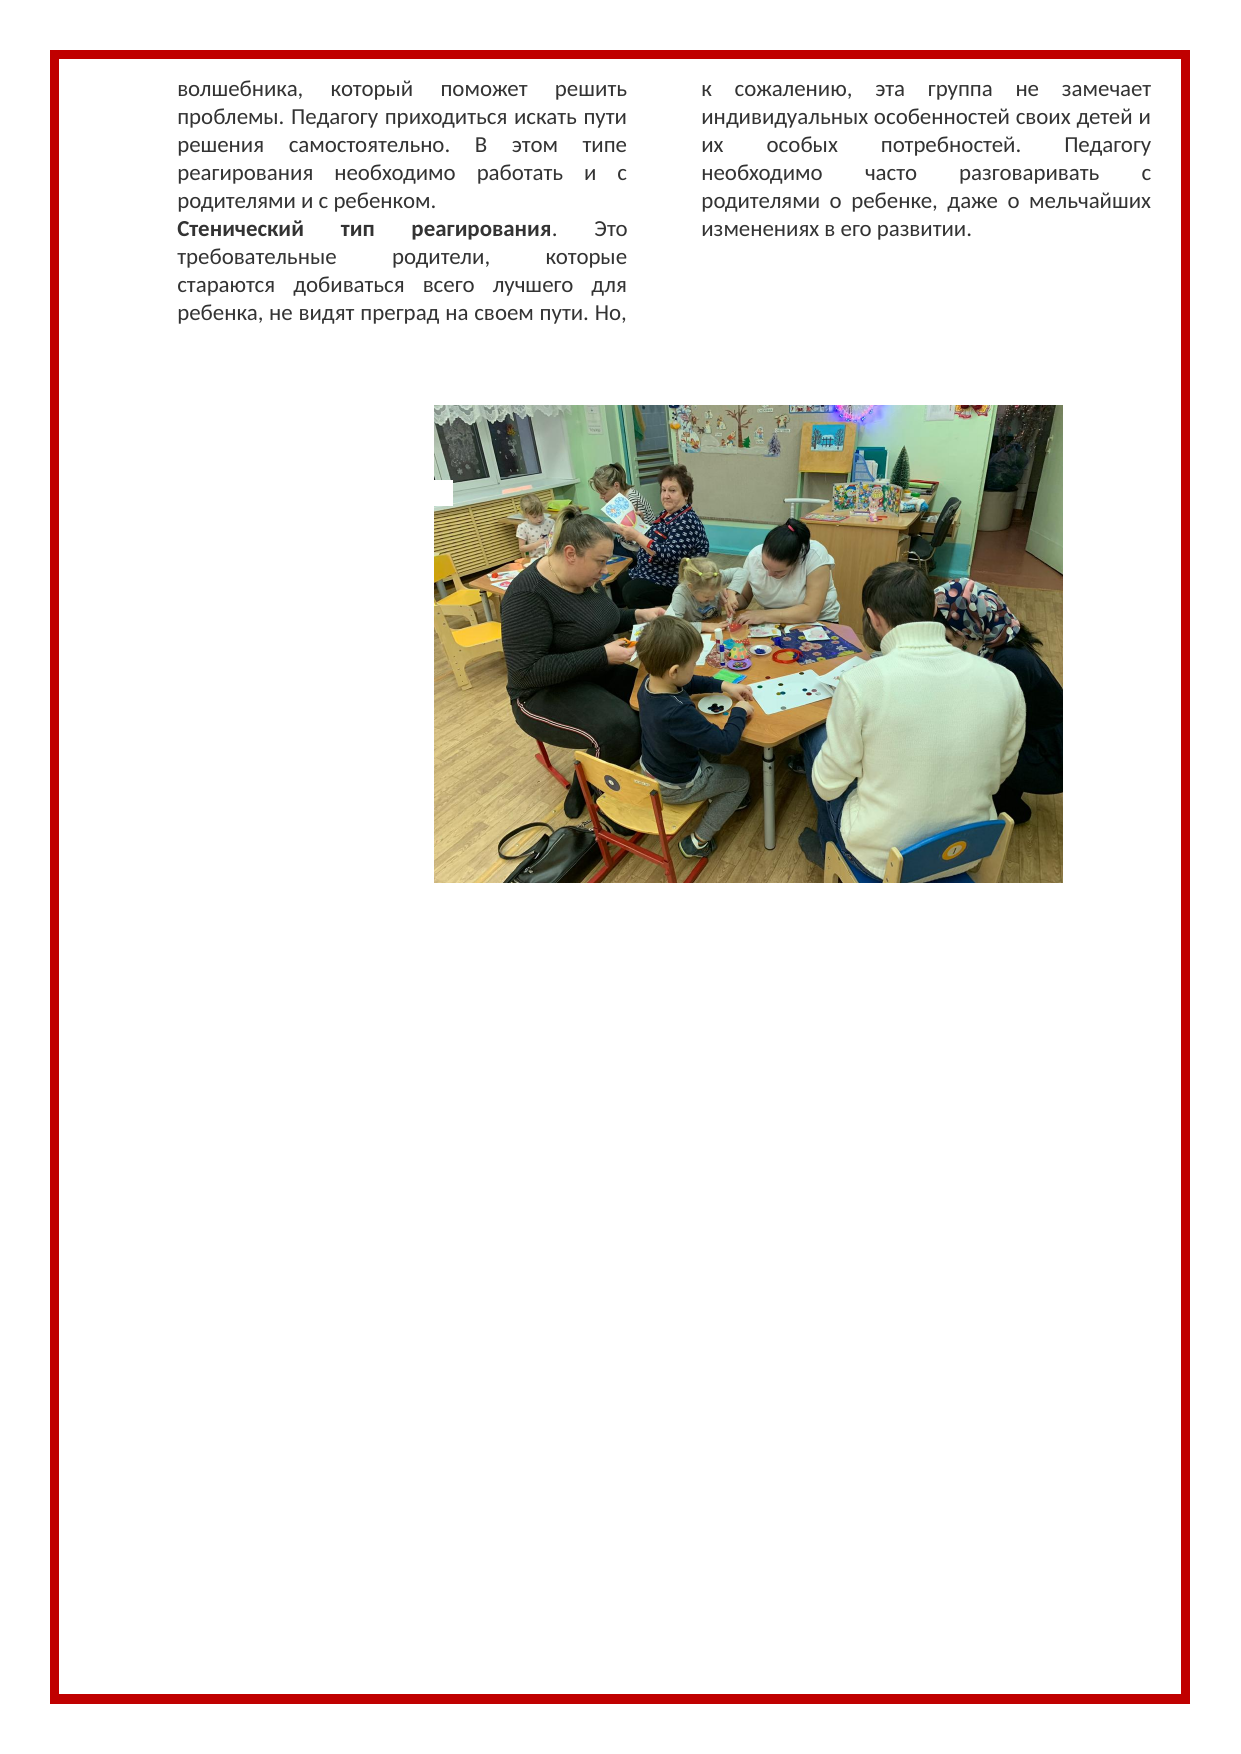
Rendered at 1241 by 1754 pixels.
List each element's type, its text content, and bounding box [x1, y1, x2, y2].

text Стенический тип реагирования. Это требовательные родители, которые стараются добиваться всего лучшего для ребенка, не видят преград на своем пути. Но, к сожалению, эта группа не замечает индивидуальных особенностей своих детей и их особых потребностей. Педагогу необходимо часто разговаривать с родителями о ребенке, даже о мельчайших изменениях в его развитии. [701, 74, 1152, 242]
picture [434, 405, 1063, 883]
text Стенический тип реагирования. Это требовательные родители, которые стараются добиваться всего лучшего для ребенка, не видят преград на своем пути. Но, к сожалению, эта группа не замечает индивидуальных особенностей своих детей и их особых потребностей. Педагогу необходимо часто разговаривать с родителями о ребенке, даже о мельчайших изменениях в его развитии. [177, 214, 627, 326]
